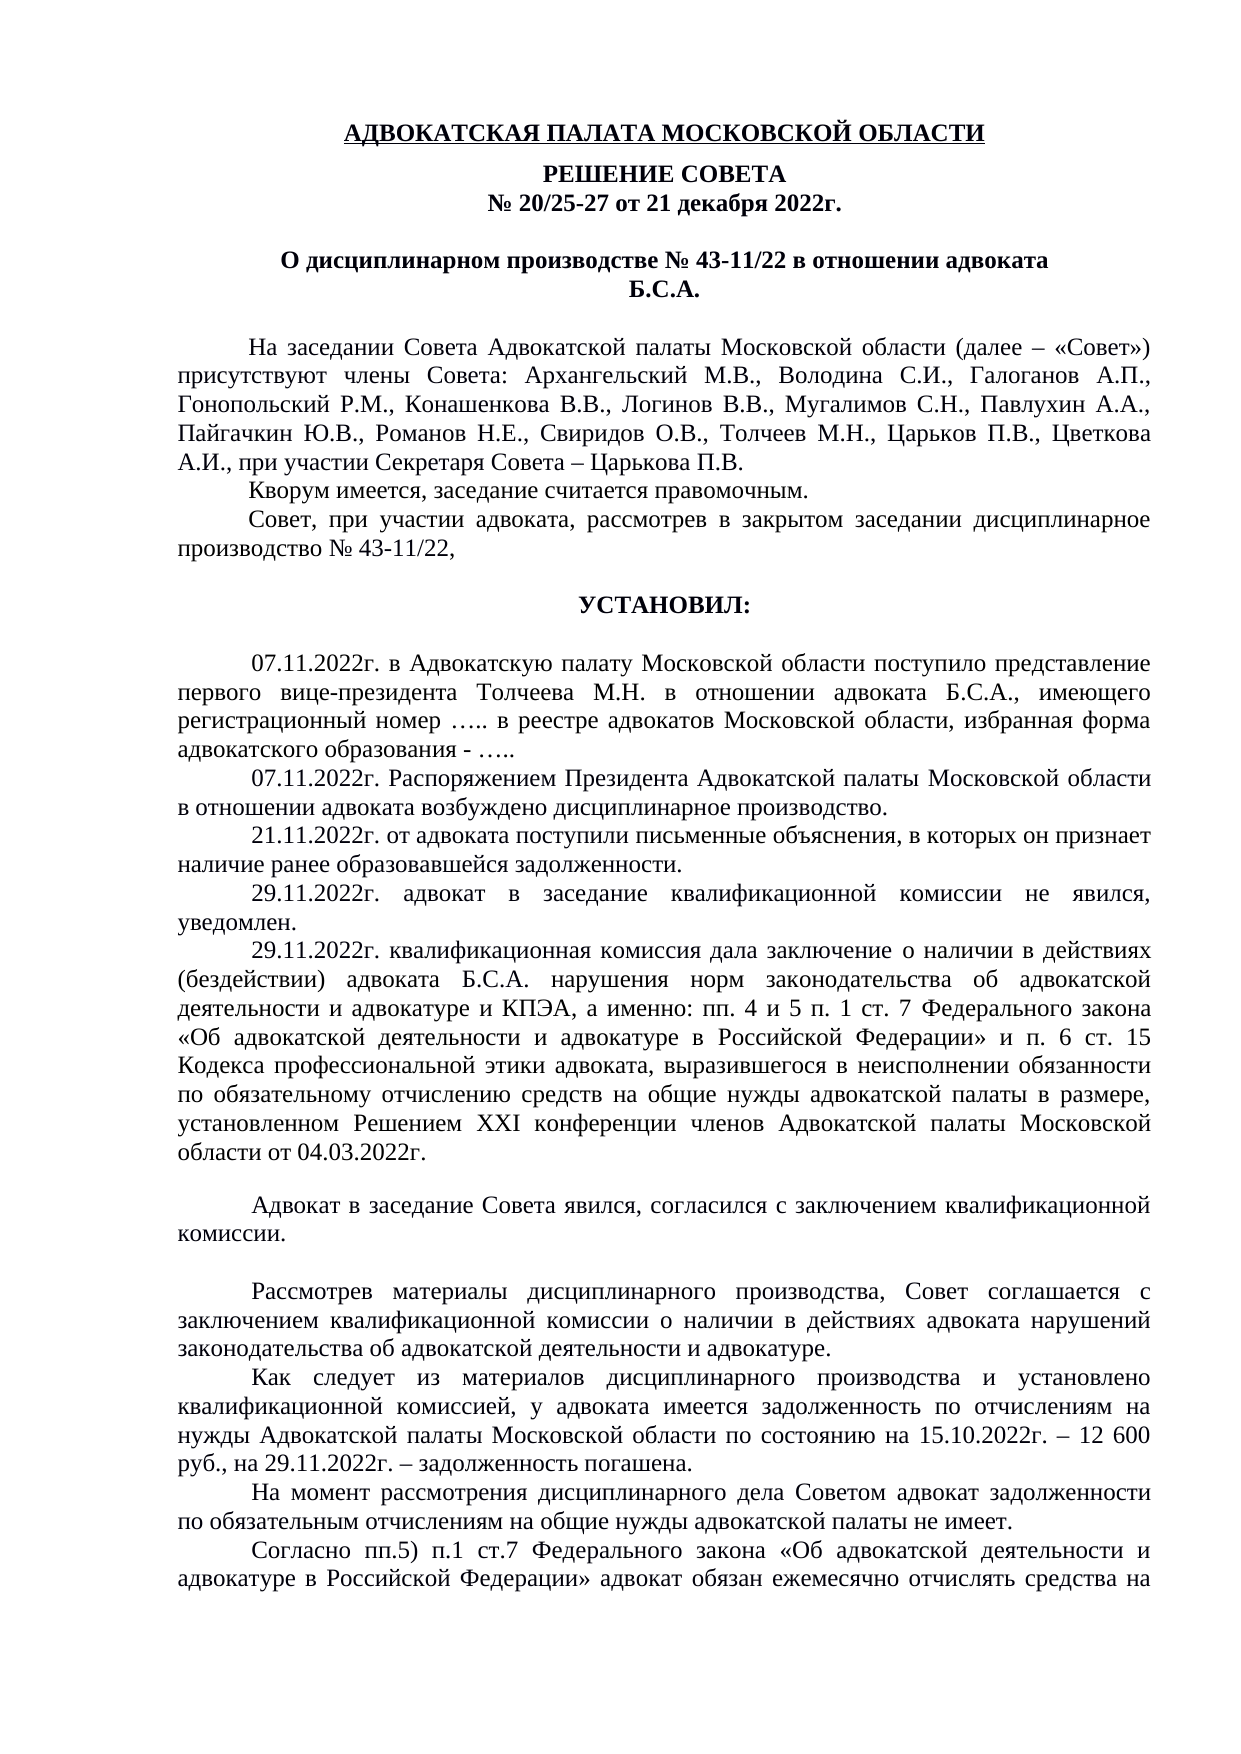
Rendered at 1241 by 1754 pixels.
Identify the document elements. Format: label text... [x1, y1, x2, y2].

text На момент рассмотрения дисциплинарного дела Советом адвокат задолженности по обязательным отчислениям на общие нужды адвокатской палаты не имеет. [177, 1477, 1152, 1535]
text 21.11.2022г. от адвоката поступили письменные объяснения, в которых он признает наличие ранее образовавшейся задолженности. [177, 821, 1152, 878]
text О дисциплинарном производстве № 43-11/22 в отношении адвоката [177, 246, 1152, 274]
text Б.С.А. [177, 274, 1152, 303]
subtitle Решение СОВЕТА [177, 159, 1152, 188]
text Как следует из материалов дисциплинарного производства и установлено квалификационной комиссией, у адвоката имеется задолженность по отчислениям на нужды Адвокатской палаты Московской области по состоянию на 15.10.2022г. – 12 600 руб., на 29.11.2022г. – задолженность погашена. [177, 1362, 1152, 1477]
text 29.11.2022г. квалификационная комиссия дала заключение о наличии в действиях (бездействии) адвоката Б.С.А. нарушения норм законодательства об адвокатской деятельности и адвокатуре и КПЭА, а именно: пп. 4 и 5 п. 1 ст. 7 Федерального закона «Об адвокатской деятельности и адвокатуре в Российской Федерации» и п. 6 ст. 15 Кодекса профессиональной этики адвоката, выразившегося в неисполнении обязанности по обязательному отчислению средств на общие нужды адвокатской палаты в размере, установленном Решением XXI конференции членов Адвокатской палаты Московской области от 04.03.2022г. [177, 936, 1152, 1166]
text Адвокат в заседание Совета явился, согласился с заключением квалификационной комиссии. [177, 1190, 1152, 1247]
text 07.11.2022г. Распоряжением Президента Адвокатской палаты Московской области в отношении адвоката возбуждено дисциплинарное производство. [177, 763, 1152, 821]
text Рассмотрев материалы дисциплинарного производства, Совет соглашается с заключением квалификационной комиссии о наличии в действиях адвоката нарушений законодательства об адвокатской деятельности и адвокатуре. [177, 1276, 1152, 1362]
text Кворум имеется, заседание считается правомочным. [177, 476, 1152, 504]
text На заседании Совета Адвокатской палаты Московской области (далее – «Совет») присутствуют члены Совета: Архангельский М.В., Володина С.И., Галоганов А.П., Гонопольский Р.М., Конашенкова В.В., Логинов В.В., Мугалимов С.Н., Павлухин А.А., Пайгачкин Ю.В., Романов Н.Е., Свиридов О.В., Толчеев М.Н., Царьков П.В., Цветкова А.И., при участии Секретаря Совета – Царькова П.В. [177, 332, 1152, 476]
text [177, 1535, 1152, 1592]
text Совет, при участии адвоката, рассмотрев в закрытом заседании дисциплинарное производство № 43-11/22, [177, 504, 1152, 562]
text адвокатская палата московской области [177, 118, 1152, 147]
text 29.11.2022г. адвокат в заседание квалификационной комиссии не явился, уведомлен. [177, 878, 1152, 936]
text УСТАНОВИЛ: [177, 591, 1152, 619]
text 07.11.2022г. в Адвокатскую палату Московской области поступило представление первого вице-президента Толчеева М.Н. в отношении адвоката Б.С.А., имеющего регистрационный номер ….. в реестре адвокатов Московской области, избранная форма адвокатского образования - ….. [177, 648, 1152, 763]
text № 20/25-27 от 21 декабря 2022г. [177, 188, 1152, 217]
